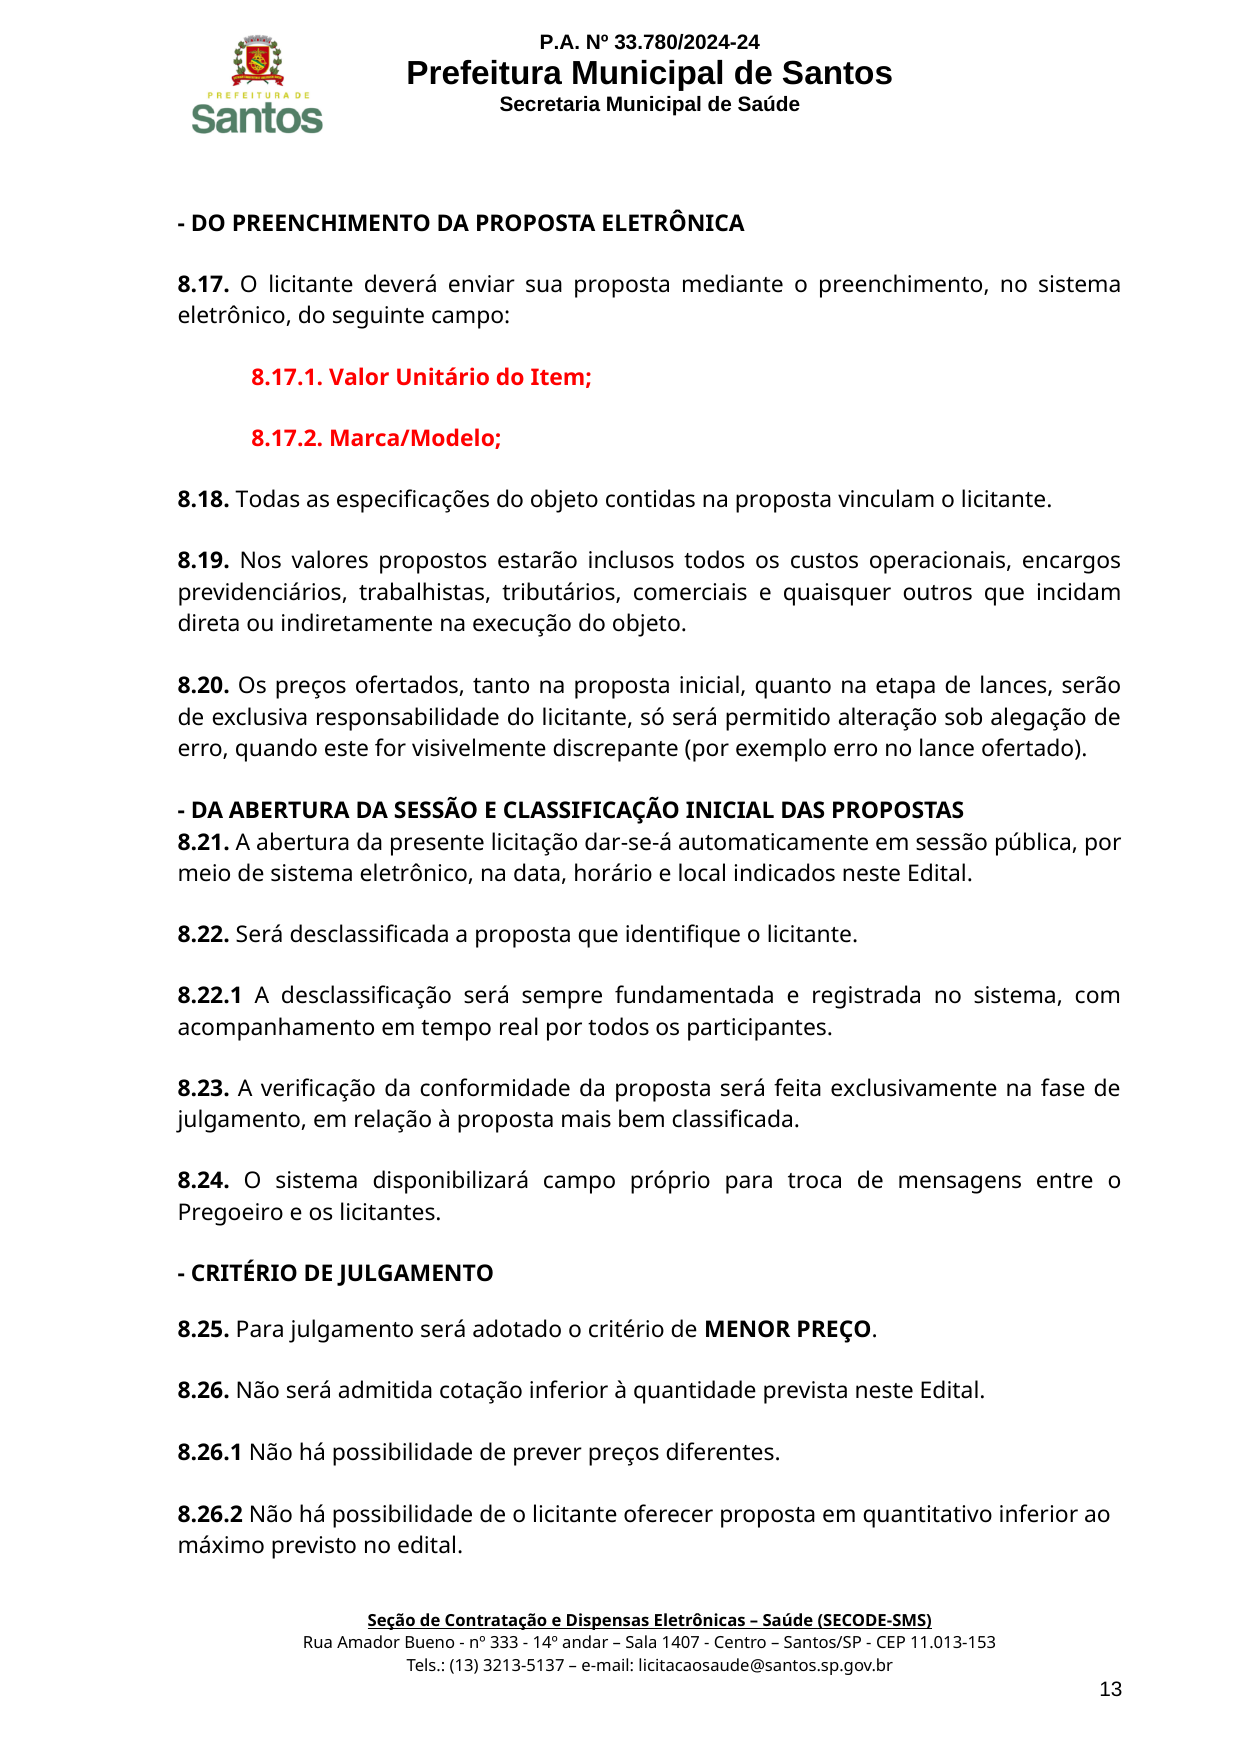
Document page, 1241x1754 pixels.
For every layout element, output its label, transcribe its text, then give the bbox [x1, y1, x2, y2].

list 8.26. Não será admitida cotação inferior à quantidade prevista neste Edital. [177, 1374, 1122, 1406]
text 8.17.2. Marca/Modelo; [251, 422, 1122, 453]
text - DA ABERTURA DA SESSÃO E CLASSIFICAÇÃO INICIAL DAS PROPOSTAS [177, 794, 1122, 826]
text 8.26.2 Não há possibilidade de o licitante oferecer proposta em quantitativo inferior ao máximo previsto no edital. [177, 1498, 1122, 1561]
text - CRITÉRIO DE JULGAMENTO [177, 1257, 1122, 1288]
list 8.23. A verificação da conformidade da proposta será feita exclusivamente na fase de julgamento, em relação à proposta mais bem classificada. [177, 1072, 1122, 1134]
text 8.22. Será desclassificada a proposta que identifique o licitante. [177, 918, 1122, 949]
list 8.25. Para julgamento será adotado o critério de MENOR PREÇO. [177, 1313, 1122, 1344]
text - DO PREENCHIMENTO DA PROPOSTA ELETRÔNICA [177, 207, 1122, 238]
list 8.21. A abertura da presente licitação dar-se-á automaticamente em sessão pública, por meio de sistema eletrônico, na data, horário e local indicados neste Edital. [177, 826, 1122, 888]
picture [177, 20, 336, 148]
list 8.24. O sistema disponibilizará campo próprio para troca de mensagens entre o Pregoeiro e os licitantes. [177, 1164, 1122, 1227]
list 8.17. O licitante deverá enviar sua proposta mediante o preenchimento, no sistema eletrônico, do seguinte campo: [177, 268, 1122, 331]
text 8.26.1 Não há possibilidade de prever preços diferentes. [177, 1436, 1122, 1467]
text 8.17.1. Valor Unitário do Item; [251, 361, 1122, 392]
list 8.18. Todas as especificações do objeto contidas na proposta vinculam o licitante. [177, 483, 1122, 514]
text 8.20. Os preços ofertados, tanto na proposta inicial, quanto na etapa de lances, serão de exclusiva responsabilidade do licitante, só será permitido alteração sob alegação de erro, quando este for visivelmente discrepante (por exemplo erro no lance ofertado). [177, 669, 1122, 763]
text 8.22.1 A desclassificação será sempre fundamentada e registrada no sistema, com acompanhamento em tempo real por todos os participantes. [177, 979, 1122, 1042]
text 8.19. Nos valores propostos estarão inclusos todos os custos operacionais, encargos previdenciários, trabalhistas, tributários, comerciais e quaisquer outros que incidam direta ou indiretamente na execução do objeto. [177, 544, 1122, 638]
